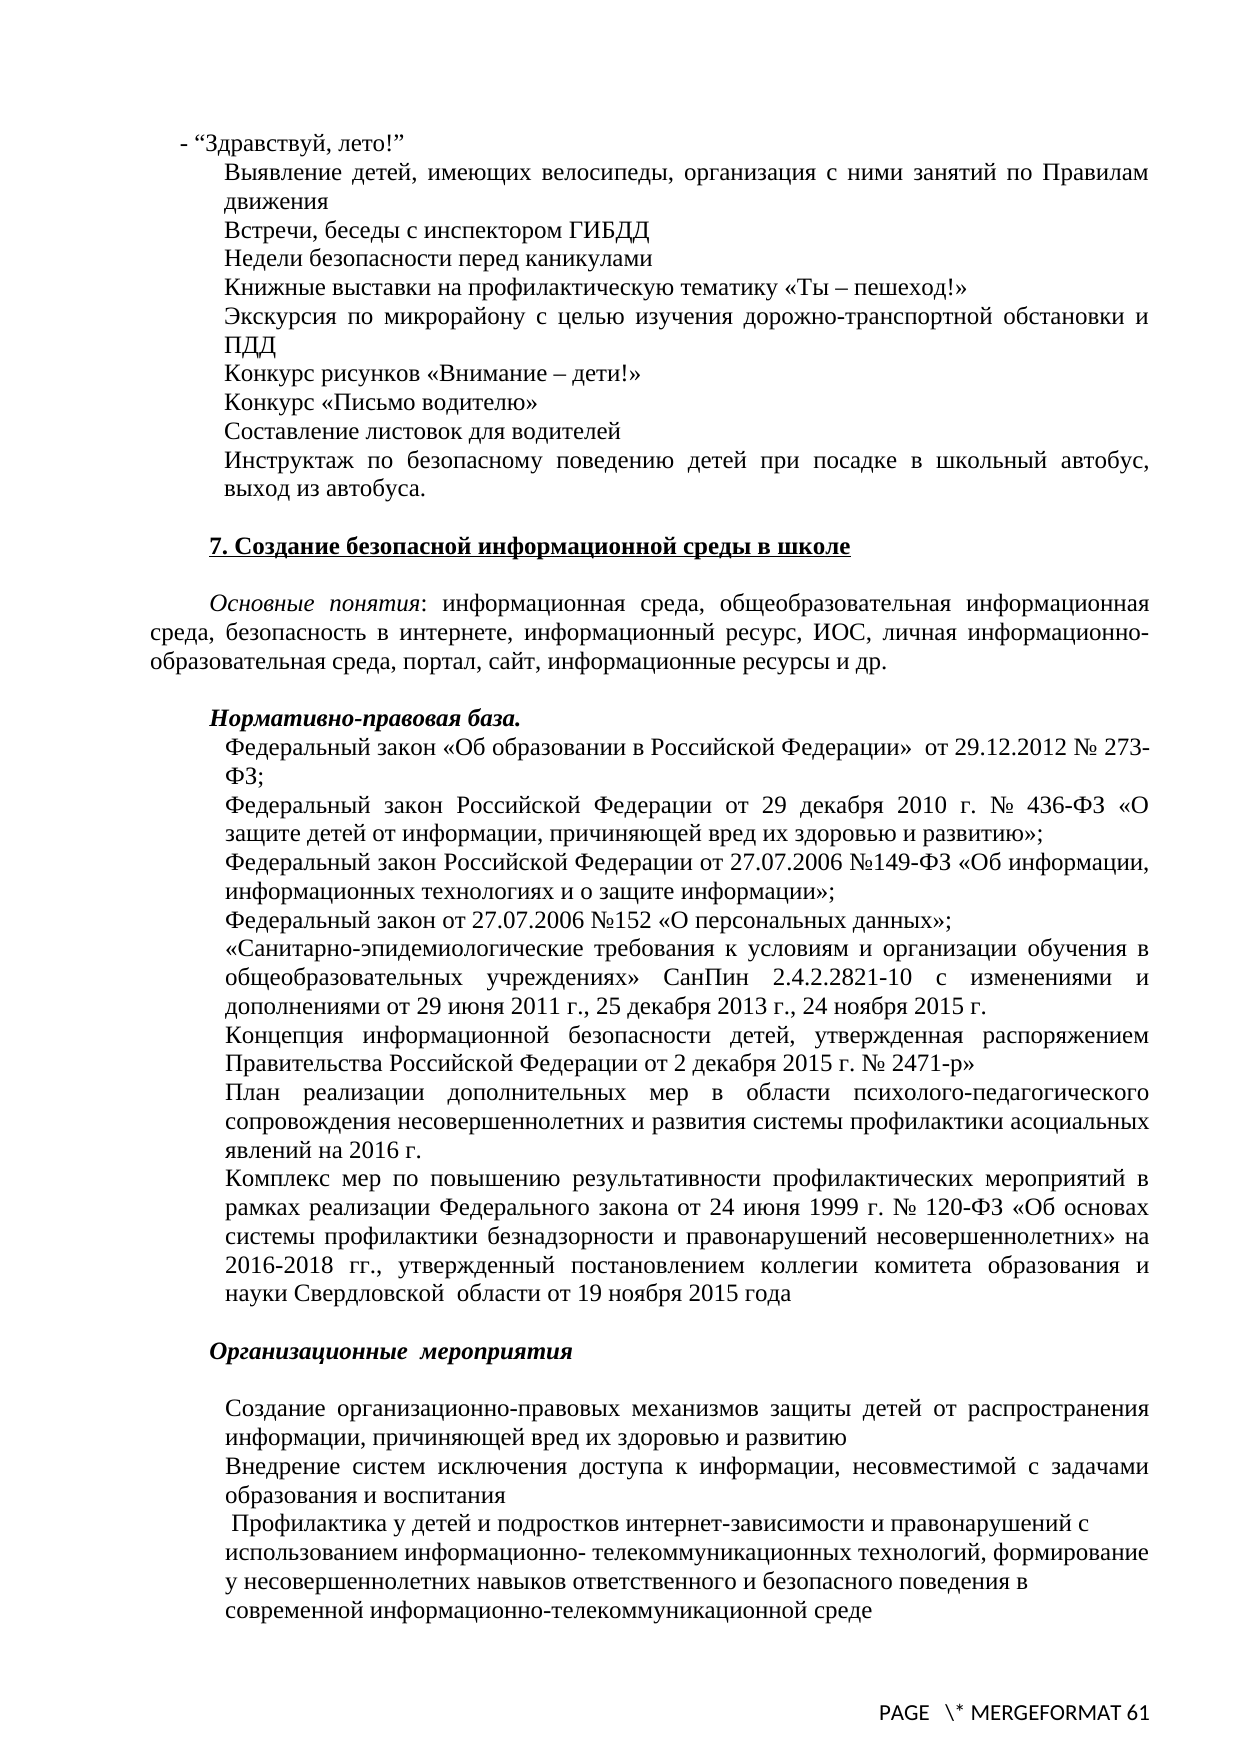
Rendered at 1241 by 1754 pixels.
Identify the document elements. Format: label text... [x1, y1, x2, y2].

list Профилактика у детей и подростков интернет-зависимости и правонарушений с использованием информационно- телекоммуникационных технологий, формирование у несовершеннолетних навыков ответственного и безопасного поведения в современной информационно-телекоммуникационной среде [187, 1508, 1150, 1623]
list Составление листовок для водителей [186, 416, 1150, 445]
list Комплекс мер по повышению результативности профилактических мероприятий в рамках реализации Федерального закона от 24 июня . № 120-ФЗ «Об основах системы профилактики безнадзорности и правонарушений несовершеннолетних» на 2016-2018 гг., утвержденный постановлением коллегии комитета образования и науки Свердловской области от 19 ноября 2015 года [187, 1163, 1150, 1307]
list Федеральный закон от 27.07.2006 №152 «О персональных данных»; [187, 905, 1150, 933]
text Организационные мероприятия [150, 1336, 1150, 1365]
text Основные понятия: информационная среда, общеобразовательная информационная среда, безопасность в интернете, информационный ресурс, ИОС, личная информационно-образовательная среда, портал, сайт, информационные ресурсы и др. [150, 588, 1150, 675]
list Встречи, беседы с инспектором ГИБДД [186, 215, 1150, 243]
list План реализации дополнительных мер в области психолого-педагогического сопровождения несовершеннолетних и развития системы профилактики асоциальных явлений на . [187, 1077, 1150, 1163]
list Федеральный закон Российской Федерации от 27.07.2006 №149-ФЗ «Об информации, информационных технологиях и о защите информации»; [187, 847, 1150, 905]
list Экскурсия по микрорайону с целью изучения дорожно-транспортной обстановки и ПДД [186, 301, 1150, 358]
list Создание организационно-правовых механизмов защиты детей от распространения информации, причиняющей вред их здоровью и развитию [187, 1393, 1150, 1451]
list Конкурс рисунков «Внимание – дети!» [186, 358, 1150, 387]
list Инструктаж по безопасному поведению детей при посадке в школьный автобус, выход из автобуса. [186, 445, 1150, 502]
text 7. Создание безопасной информационной среды в школе [150, 531, 1150, 560]
list Конкурс «Письмо водителю» [186, 387, 1150, 416]
list Недели безопасности перед каникулами [186, 243, 1150, 272]
list Федеральный закон Российской Федерации от 29 декабря . № 436-ФЗ «О защите детей от информации, причиняющей вред их здоровью и развитию»; [187, 790, 1150, 847]
list Книжные выставки на профилактическую тематику «Ты – пешеход!» [186, 272, 1150, 301]
list «Санитарно-эпидемиологические требования к условиям и организации обучения в общеобразовательных учреждениях» СанПин 2.4.2.2821-10 с изменениями и дополнениями от 29 июня ., 25 декабря ., 24 ноября . [187, 933, 1150, 1020]
text - “Здравствуй, лето!” [179, 128, 1150, 157]
list Внедрение систем исключения доступа к информации, несовместимой с задачами образования и воспитания [187, 1451, 1150, 1508]
text Нормативно-правовая база. [150, 703, 1150, 732]
list Концепция информационной безопасности детей, утвержденная распоряжением Правительства Российской Федерации от 2 декабря . № 2471-р» [187, 1020, 1150, 1077]
list Федеральный закон «Об образовании в Российской Федерации» от 29.12.2012 № 273-ФЗ; [187, 732, 1150, 790]
list Выявление детей, имеющих велосипеды, организация с ними занятий по Правилам движения [186, 157, 1150, 215]
